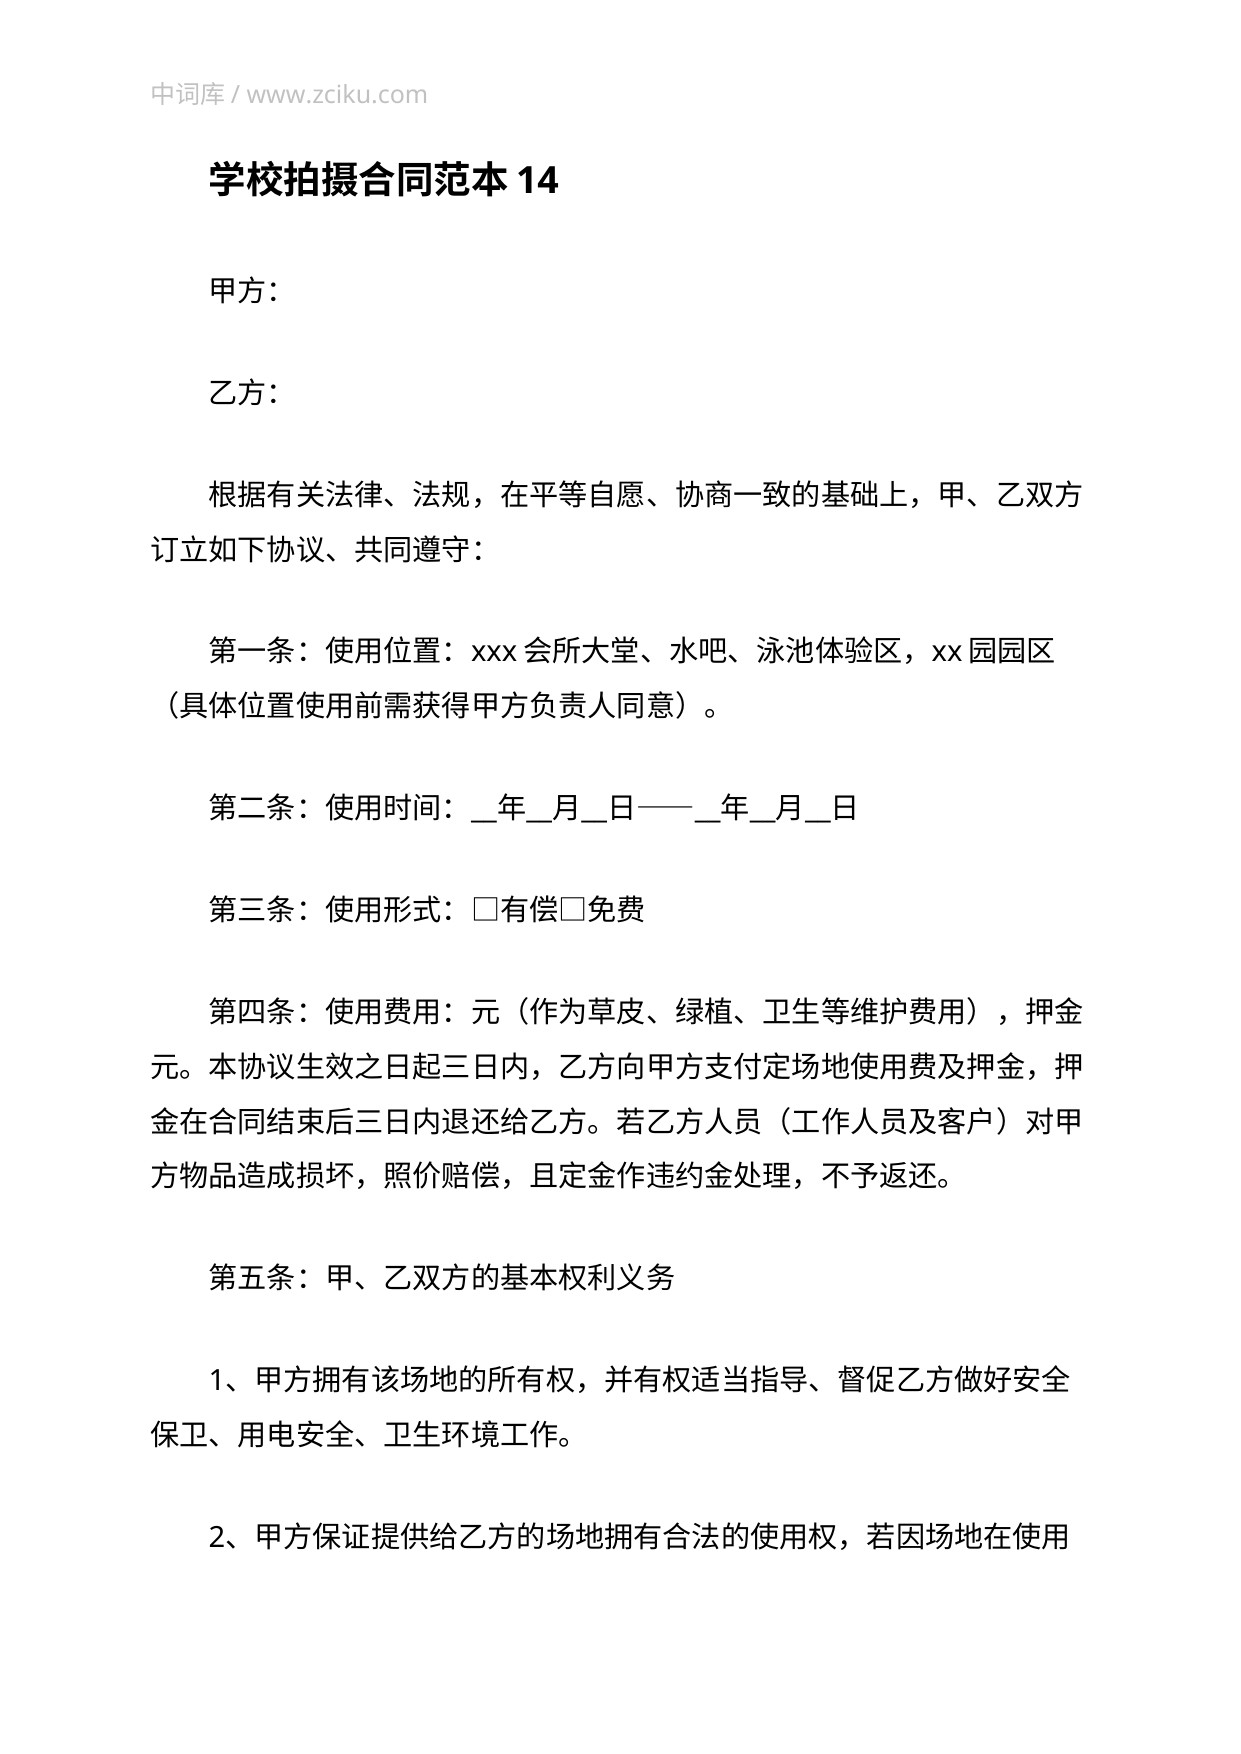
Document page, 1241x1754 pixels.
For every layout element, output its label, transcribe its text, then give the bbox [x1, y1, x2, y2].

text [150, 1513, 1090, 1556]
text 第五条：甲、乙双方的基本权利义务 [150, 1255, 1090, 1297]
text 学校拍摄合同范本14 [150, 150, 1090, 204]
text 1、甲方拥有该场地的所有权，并有权适当指导、督促乙方做好安全保卫、用电安全、卫生环境工作。 [150, 1357, 1090, 1454]
text 第三条：使用形式：□有偿□免费 [150, 887, 1090, 929]
text 第四条：使用费用：元（作为草皮、绿植、卫生等维护费用），押金元。本协议生效之日起三日内，乙方向甲方支付定场地使用费及押金，押金在合同结束后三日内退还给乙方。若乙方人员（工作人员及客户）对甲方物品造成损坏，照价赔偿，且定金作违约金处理，不予返还。 [150, 988, 1090, 1195]
text 第二条：使用时间：__年__月__日——__年__月__日 [150, 784, 1090, 827]
text 根据有关法律、法规，在平等自愿、协商一致的基础上，甲、乙双方订立如下协议、共同遵守： [150, 471, 1090, 568]
text 甲方： [150, 268, 1090, 310]
text 乙方： [150, 369, 1090, 412]
text 第一条：使用位置：xxx会所大堂、水吧、泳池体验区，xx园园区（具体位置使用前需获得甲方负责人同意）。 [150, 628, 1090, 725]
